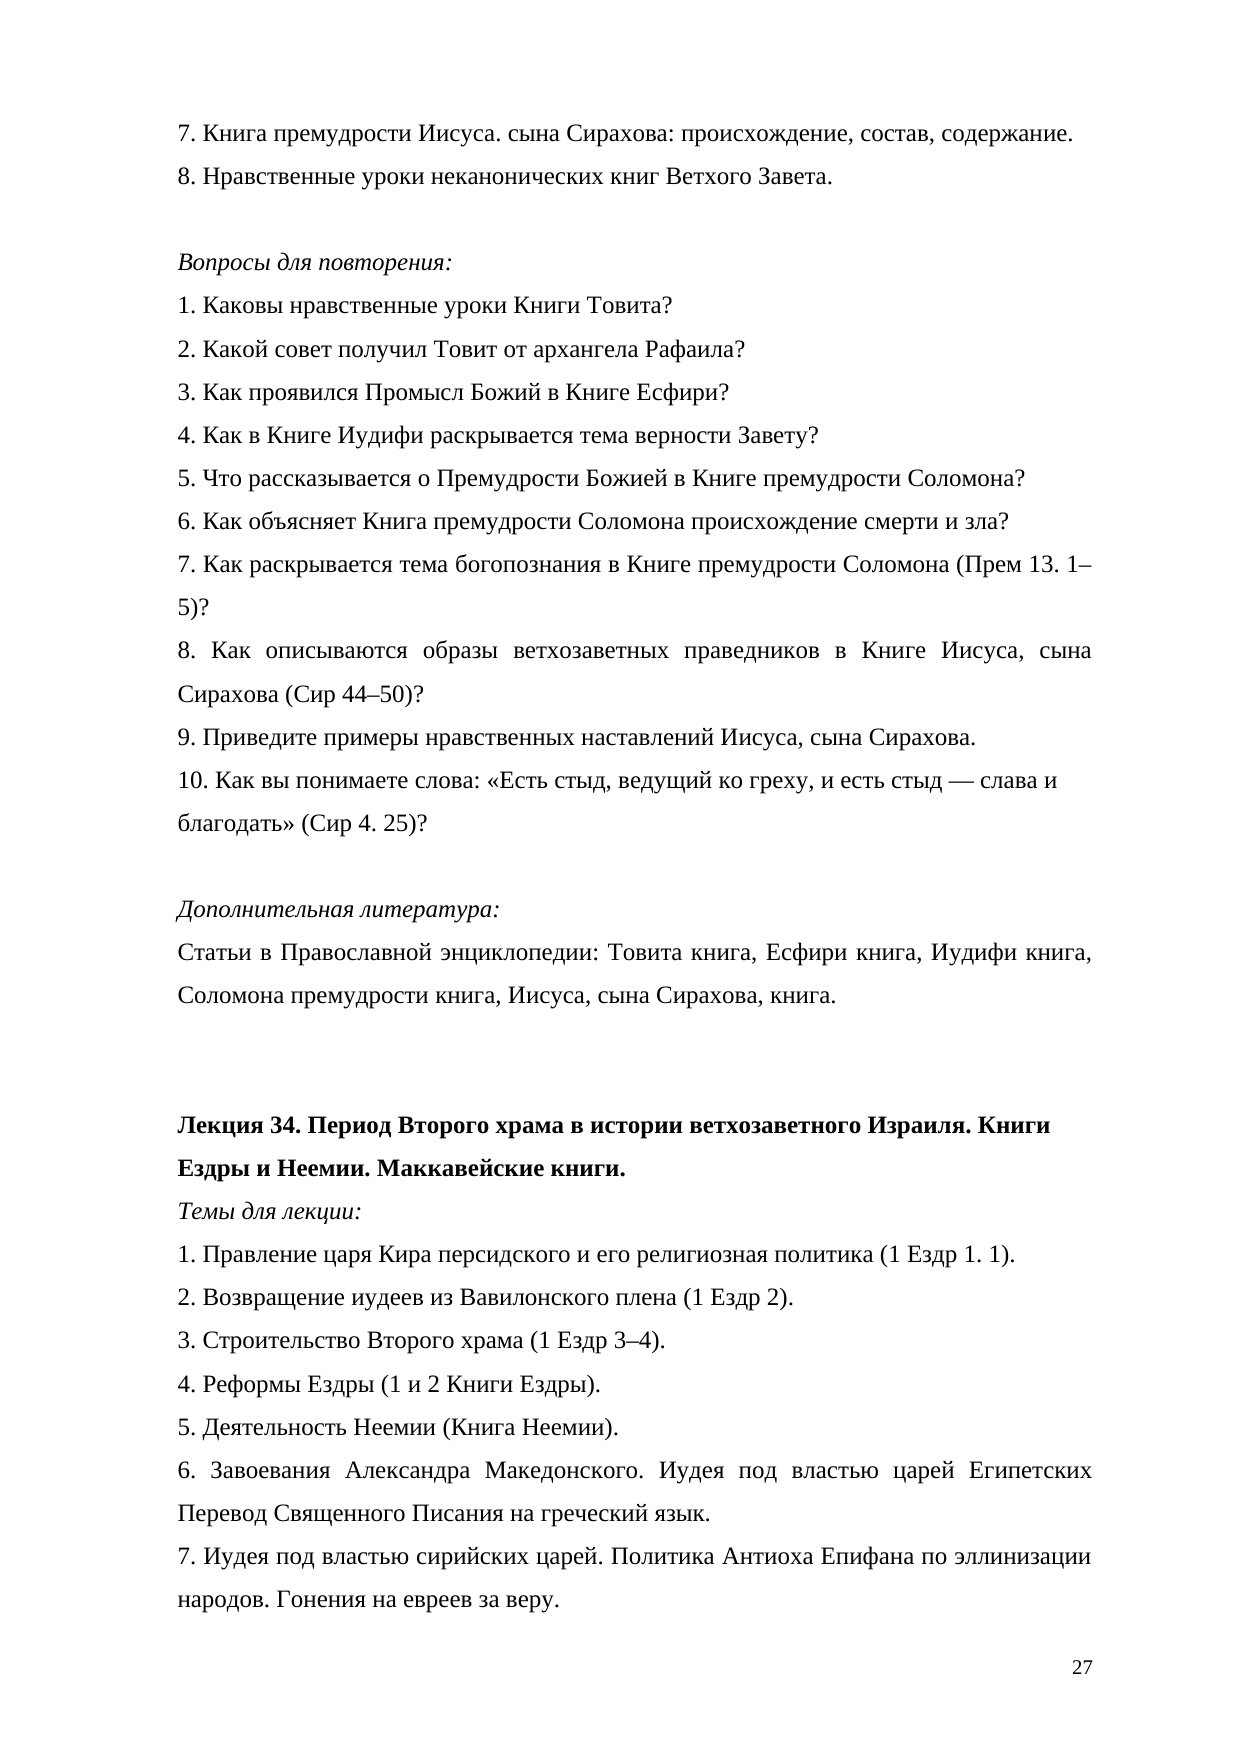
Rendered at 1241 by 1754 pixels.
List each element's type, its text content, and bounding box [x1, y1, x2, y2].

text 2. Возвращение иудеев из Вавилонского плена (1 Ездр 2). [177, 1282, 1093, 1311]
text Статьи в Православной энциклопедии: Товита книга, Есфири книга, Иудифи книга, Соломона премудрости книга, Иисуса, сына Сирахова, книга. [177, 937, 1093, 1009]
text 4. Реформы Ездры (1 и 2 Книги Ездры). [177, 1369, 1093, 1397]
text 7. Иудея под властью сирийских царей. Политика Антиоха Епифана по эллинизации народов. Гонения на евреев за веру. [177, 1541, 1093, 1613]
text 1. Правление царя Кира персидского и его религиозная политика (1 Ездр 1. 1). [177, 1239, 1093, 1268]
text Темы для лекции: [177, 1196, 1093, 1225]
text 6. Завоевания Александра Македонского. Иудея под властью царей Египетских Перевод Священного Писания на греческий язык. [177, 1455, 1093, 1527]
text Вопросы для повторения: [177, 247, 1093, 276]
text 3. Строительство Второго храма (1 Ездр 3–4). [177, 1326, 1093, 1354]
text 5. Что рассказывается о Премудрости Божией в Книге премудрости Соломона? [177, 463, 1093, 492]
text 7. Книга премудрости Иисуса. сына Сирахова: происхождение, состав, содержание. [177, 118, 1093, 147]
text 10. Как вы понимаете слова: «Есть стыд, ведущий ко греху, и есть стыд — слава и благодать» (Сир 4. 25)? [177, 765, 1093, 837]
text 6. Как объясняет Книга премудрости Соломона происхождение смерти и зла? [177, 506, 1093, 535]
text 3. Как проявился Промысл Божий в Книге Есфири? [177, 377, 1093, 406]
text Лекция 34. Период Второго храма в истории ветхозаветного Израиля. Книги Ездры и Неемии. Маккавейские книги. [177, 1110, 1093, 1182]
text 1. Каковы нравственные уроки Книги Товита? [177, 291, 1093, 319]
text 8. Нравственные уроки неканонических книг Ветхого Завета. [177, 161, 1093, 190]
text 4. Как в Книге Иудифи раскрывается тема верности Завету? [177, 420, 1093, 449]
text Дополнительная литература: [177, 894, 1093, 923]
text 8. Как описываются образы ветхозаветных праведников в Книге Иисуса, сына Сирахова (Сир 44–50)? [177, 636, 1093, 707]
text 2. Какой совет получил Товит от архангела Рафаила? [177, 334, 1093, 362]
text 5. Деятельность Неемии (Книга Неемии). [177, 1412, 1093, 1441]
text 7. Как раскрывается тема богопознания в Книге премудрости Соломона (Прем 13. 1–5)? [177, 549, 1093, 621]
text 9. Приведите примеры нравственных наставлений Иисуса, сына Сирахова. [177, 722, 1093, 751]
